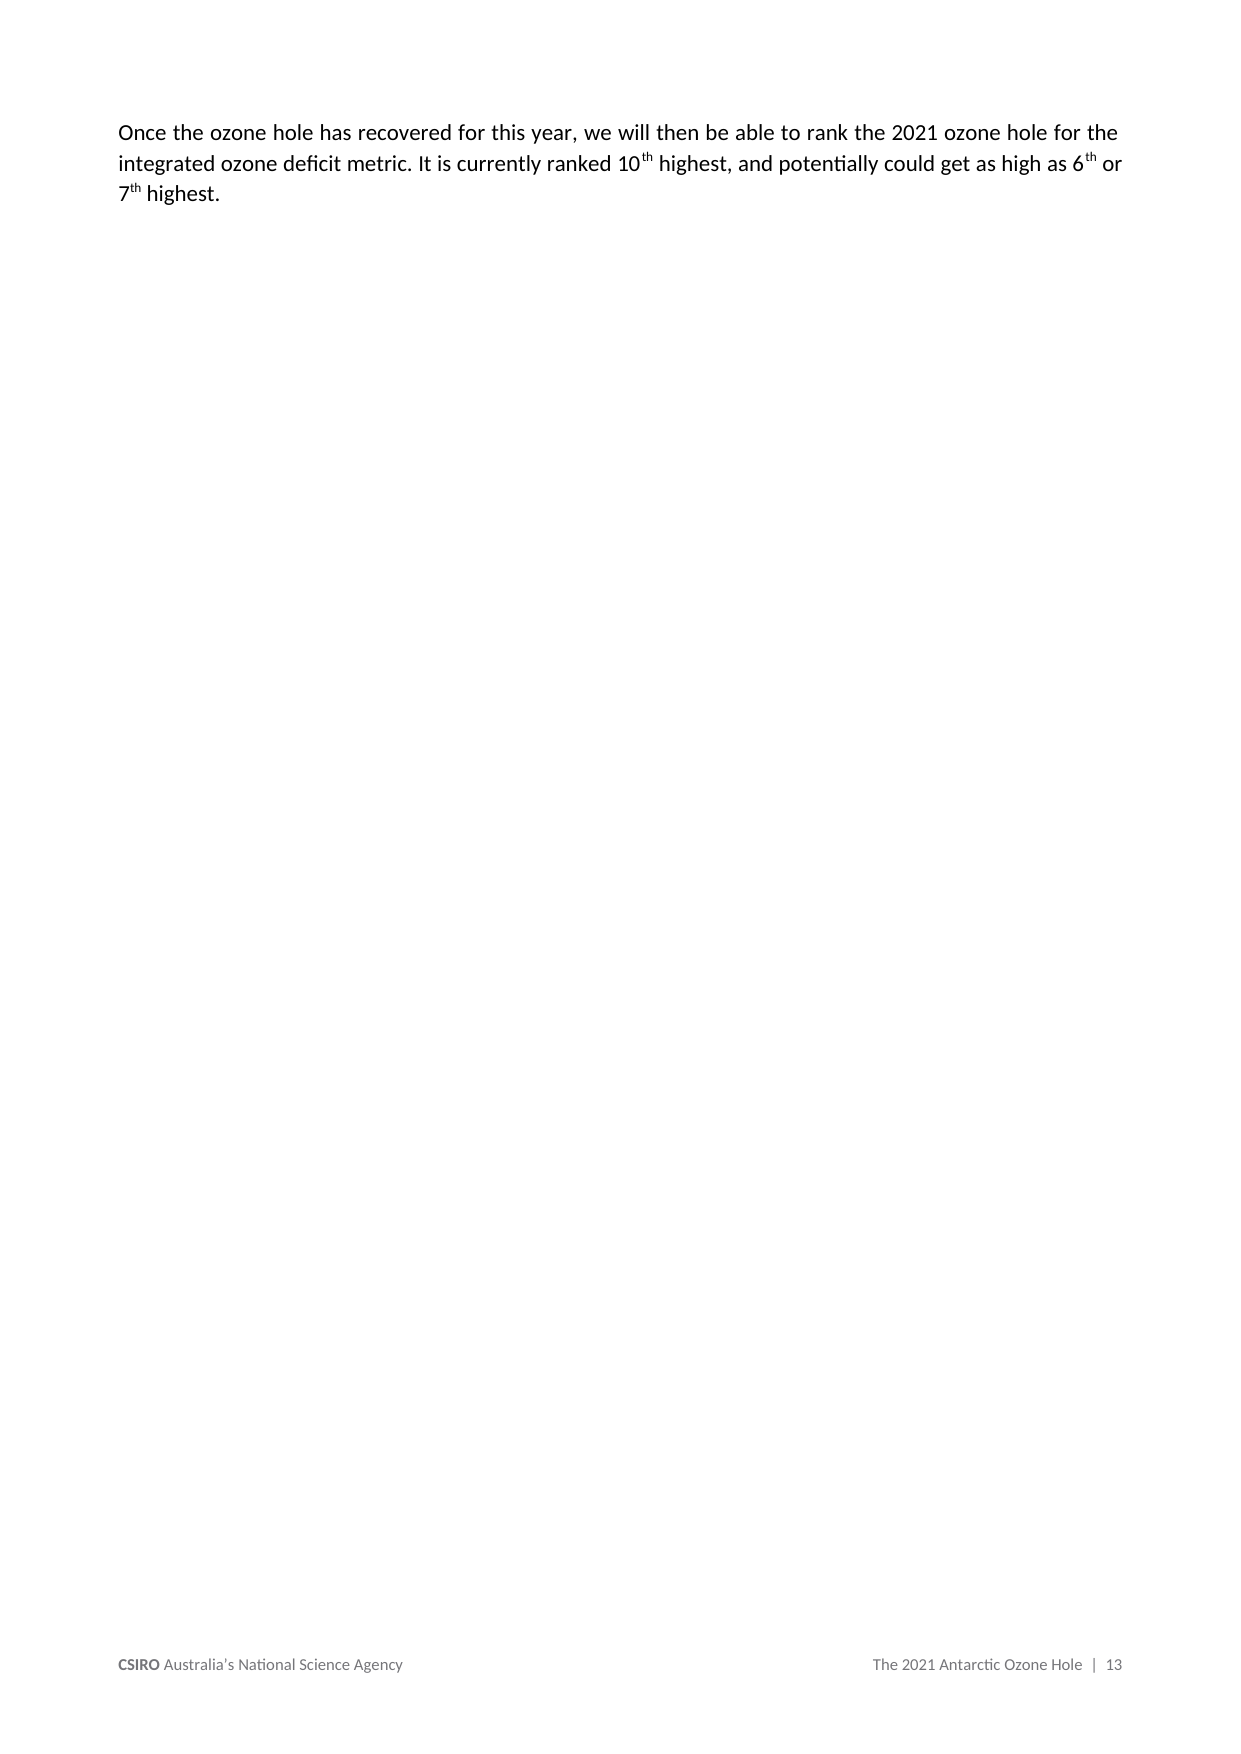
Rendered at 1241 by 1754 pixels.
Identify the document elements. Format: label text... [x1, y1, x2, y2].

text Once the ozone hole has recovered for this year, we will then be able to rank the 2021 ozone hole for the integrated ozone deficit metric. It is currently ranked 10th highest, and potentially could get as high as 6th or 7th highest. [118, 118, 1122, 208]
